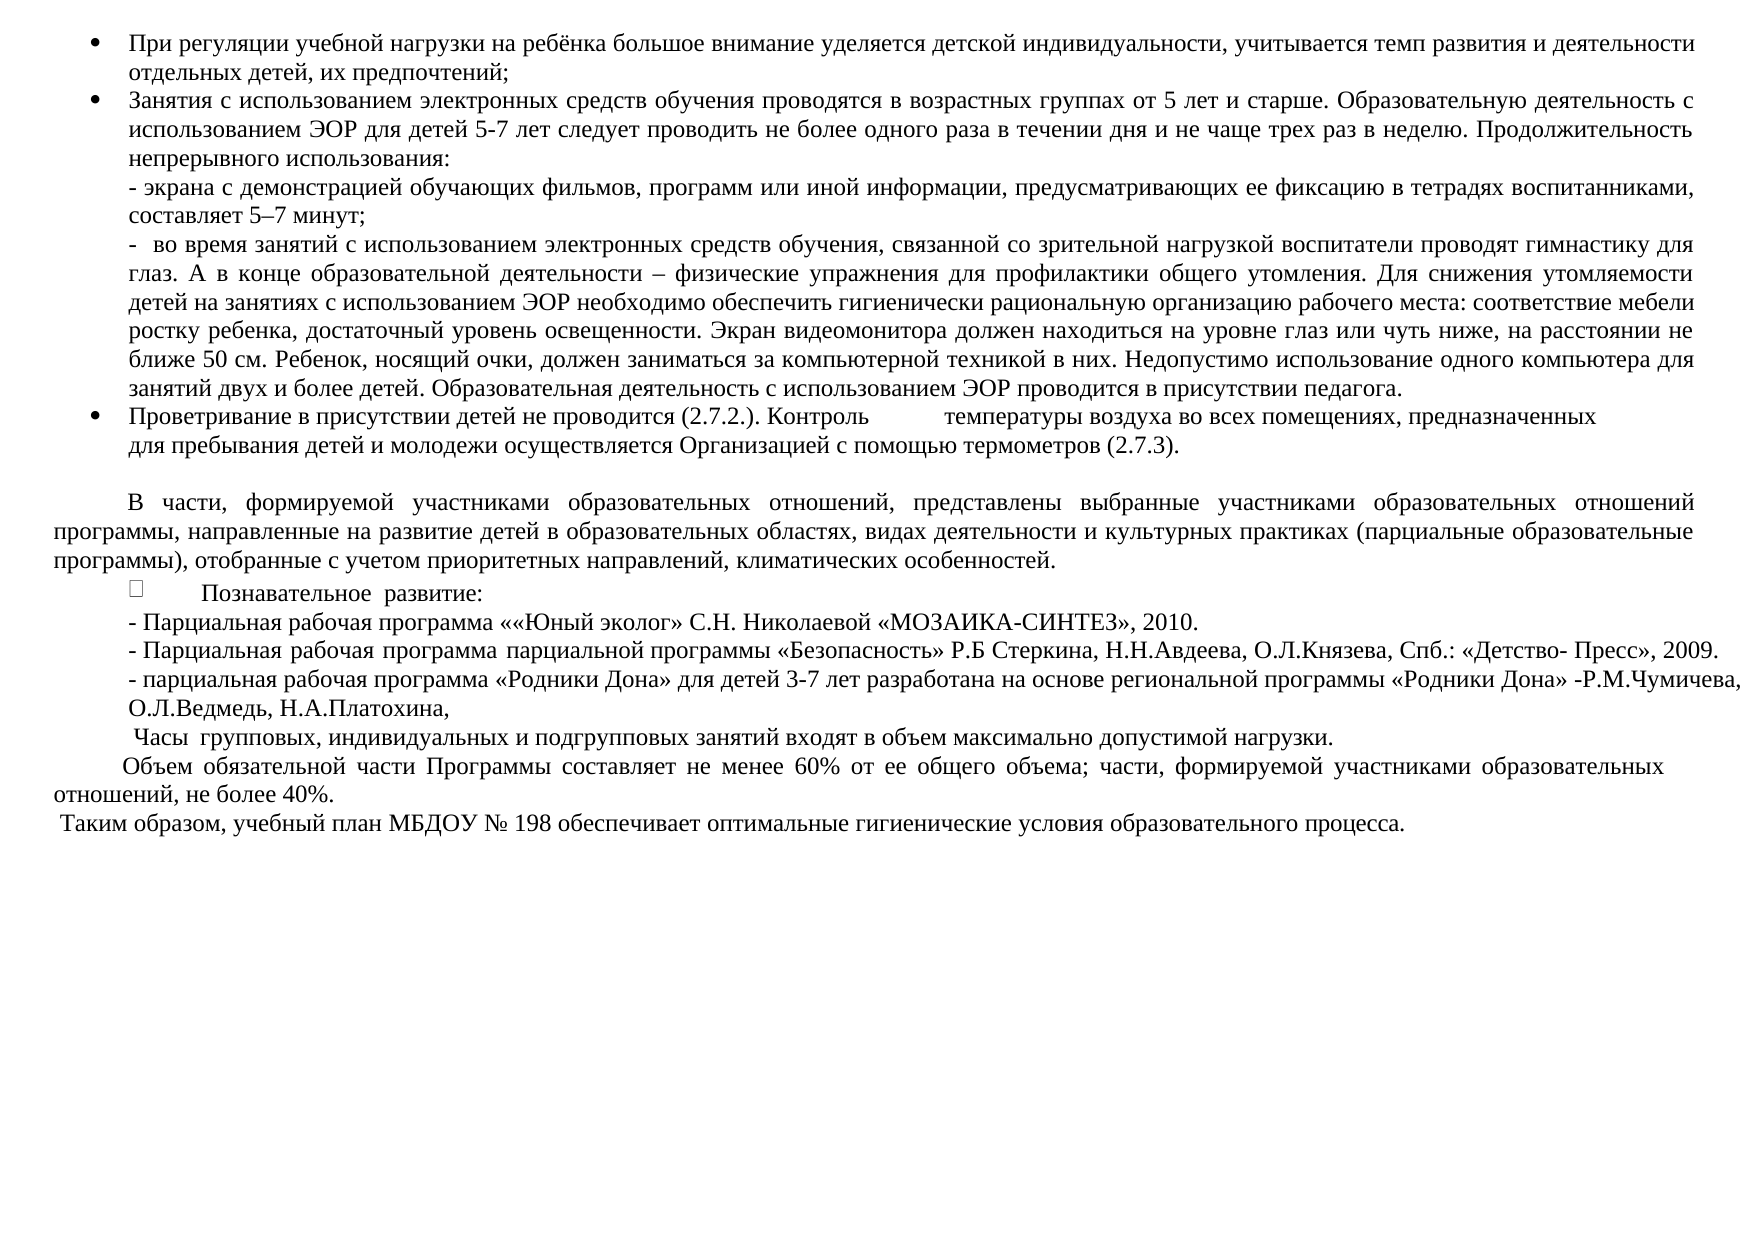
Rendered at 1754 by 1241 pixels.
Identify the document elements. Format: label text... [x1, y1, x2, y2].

text - парциальная рабочая программа «Родники Дона» для детей 3-7 лет разработана на основе региональной программы «Родники Дона» -Р.М.Чумичева, О.Л.Ведмедь, Н.А.Платохина, [128, 664, 1746, 722]
text Познавательное развитие: [127, 574, 1746, 607]
list Парциальная рабочая программа ««Юный эколог» С.Н. Николаевой «МОЗАИКА-СИНТЕЗ», 2010. [128, 607, 1695, 636]
text Таким образом, учебный план МБДОУ № 198 обеспечивает оптимальные гигиенические условия образовательного процесса. [59, 808, 1746, 837]
text Часы групповых, индивидуальных и подгрупповых занятий входят в объем максимально допустимой нагрузки. [133, 722, 1746, 751]
list Проветривание в присутствии детей не проводится (2.7.2.). Контроль температуры воздуха во всех помещениях, предназначенных для пребывания детей и молодежи осуществляется Организацией с помощью термометров (2.7.3). [91, 402, 1639, 459]
list во время занятий с использованием электронных средств обучения, связанной со зрительной нагрузкой воспитатели проводят гимнастику для глаз. А в конце образовательной деятельности – физические упражнения для профилактики общего утомления. Для снижения утомляемости детей на занятиях с использованием ЭОР необходимо обеспечить гигиенически рациональную организацию рабочего места: соответствие мебели ростку ребенка, достаточный уровень освещенности. Экран видеомонитора должен находиться на уровне глаз или чуть ниже, на расстоянии не ближе 50 см. Ребенок, носящий очки, должен заниматься за компьютерной техникой в них. Недопустимо использование одного компьютера для занятий двух и более детей. Образовательная деятельность с использованием ЭОР проводится в присутствии педагога. [128, 229, 1696, 402]
list экрана с демонстрацией обучающих фильмов, программ или иной информации, предусматривающих ее фиксацию в тетрадях воспитанниками, составляет 5–7 минут; [128, 172, 1696, 229]
list При регуляции учебной нагрузки на ребёнка большое внимание уделяется детской индивидуальности, учитывается темп развития и деятельности отдельных детей, их предпочтений; [91, 28, 1695, 86]
list Парциальная рабочая программа парциальной программы «Безопасность» Р.Б Стеркина, Н.Н.Авдеева, О.Л.Князева, Спб.: «Детство- Пресс», 2009. [128, 636, 1746, 664]
text В части, формируемой участниками образовательных отношений, представлены выбранные участниками образовательных отношений программы, направленные на развитие детей в образовательных областях, видах деятельности и культурных практиках (парциальные образовательные программы), отобранные с учетом приоритетных направлений, климатических особенностей. [53, 487, 1696, 574]
text Объем обязательной части Программы составляет не менее 60% от ее общего объема; части, формируемой участниками образовательных отношений, не более 40%. [53, 751, 1746, 808]
list Занятия с использованием электронных средств обучения проводятся в возрастных группах от 5 лет и старше. Образовательную деятельность с использованием ЭОР для детей 5-7 лет следует проводить не более одного раза в течении дня и не чаще трех раз в неделю. Продолжительность непрерывного использования: [91, 86, 1696, 172]
picture [127, 573, 166, 602]
